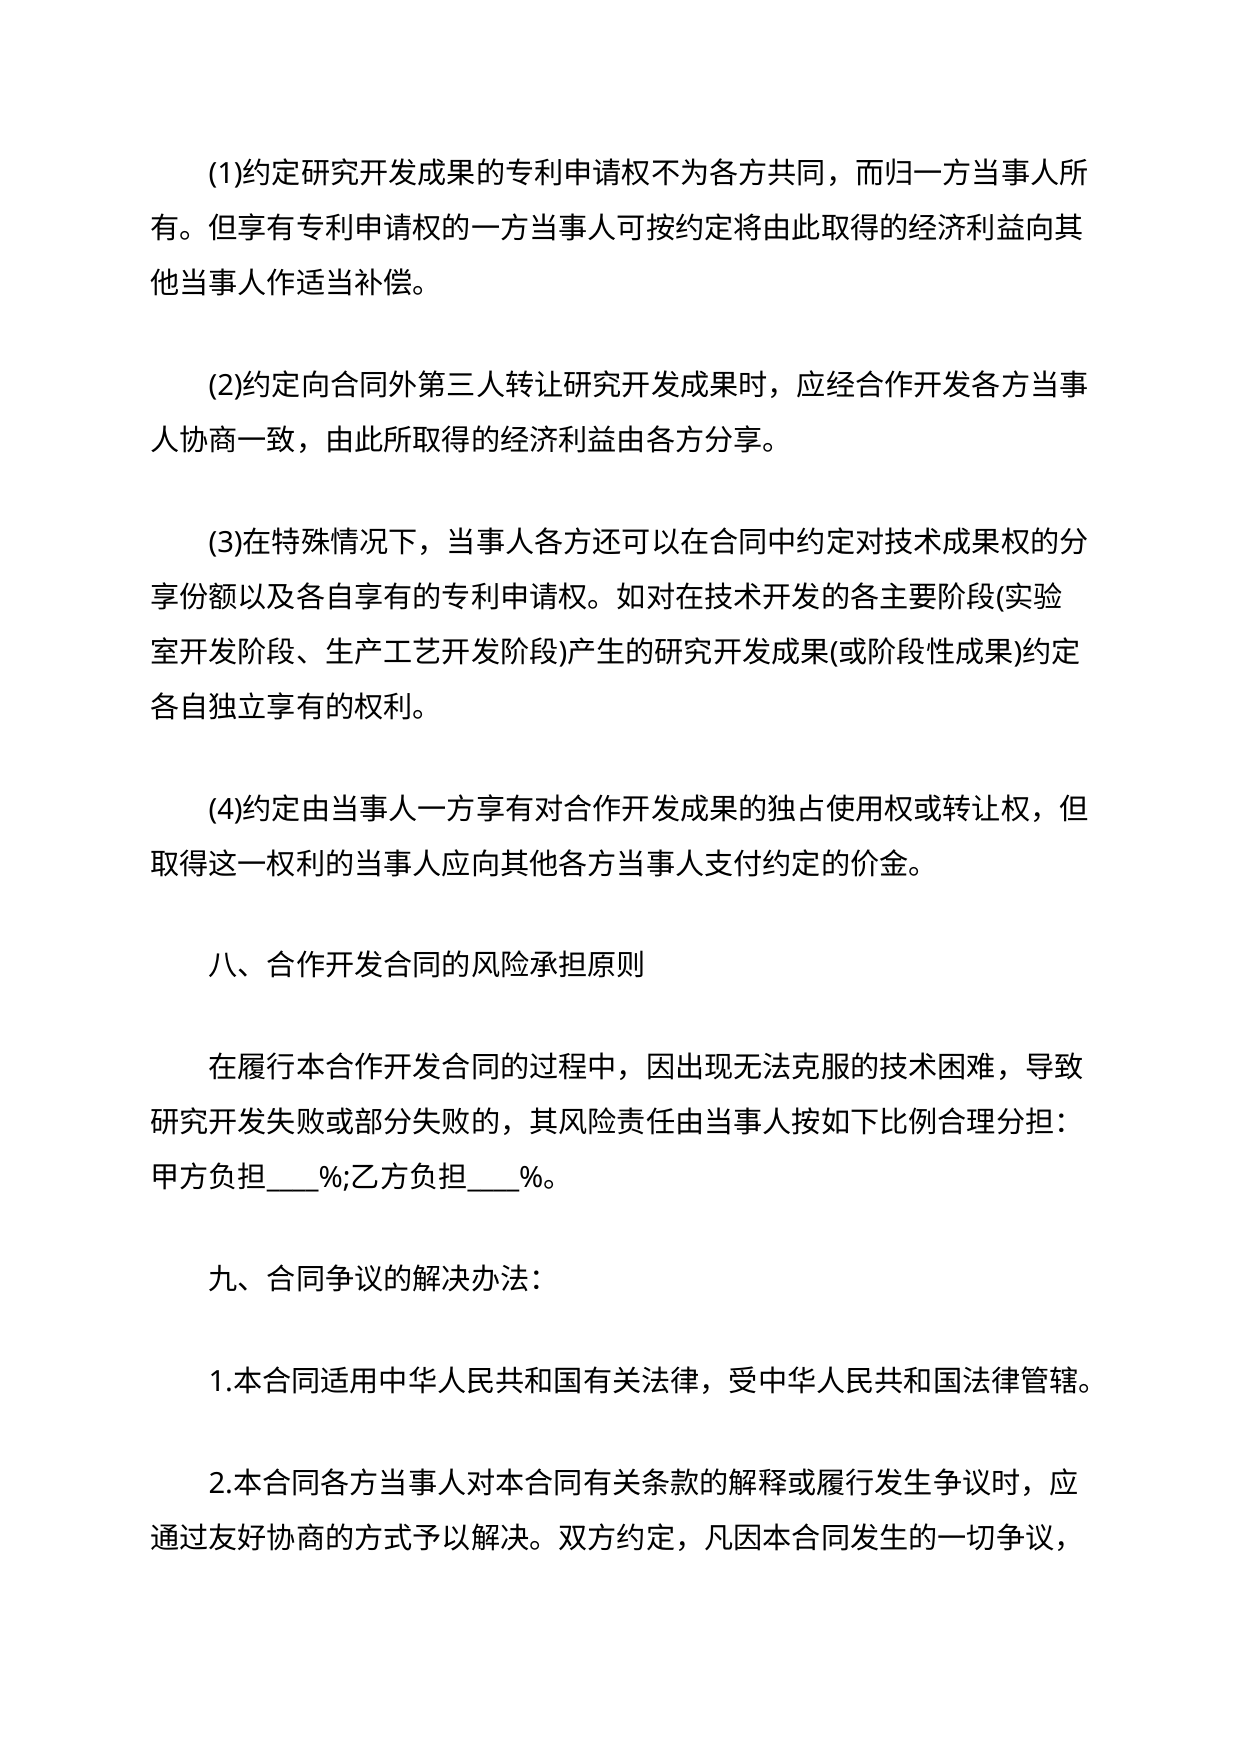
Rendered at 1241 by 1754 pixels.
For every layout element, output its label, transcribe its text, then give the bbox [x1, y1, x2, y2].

text 九、合同争议的解决办法： [150, 1256, 1090, 1298]
text (1)约定研究开发成果的专利申请权不为各方共同，而归一方当事人所有。但享有专利申请权的一方当事人可按约定将由此取得的经济利益向其他当事人作适当补偿。 [150, 150, 1090, 302]
text (2)约定向合同外第三人转让研究开发成果时，应经合作开发各方当事人协商一致，由此所取得的经济利益由各方分享。 [150, 362, 1090, 459]
text 1.本合同适用中华人民共和国有关法律，受中华人民共和国法律管辖。 [150, 1357, 1090, 1400]
text 八、合作开发合同的风险承担原则 [150, 942, 1090, 984]
text (4)约定由当事人一方享有对合作开发成果的独占使用权或转让权，但取得这一权利的当事人应向其他各方当事人支付约定的价金。 [150, 785, 1090, 882]
text 在履行本合作开发合同的过程中，因出现无法克服的技术困难，导致研究开发失败或部分失败的，其风险责任由当事人按如下比例合理分担：甲方负担____%;乙方负担____%。 [150, 1044, 1090, 1196]
text (3)在特殊情况下，当事人各方还可以在合同中约定对技术成果权的分享份额以及各自享有的专利申请权。如对在技术开发的各主要阶段(实验室开发阶段、生产工艺开发阶段)产生的研究开发成果(或阶段性成果)约定各自独立享有的权利。 [150, 518, 1090, 726]
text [150, 1459, 1090, 1557]
